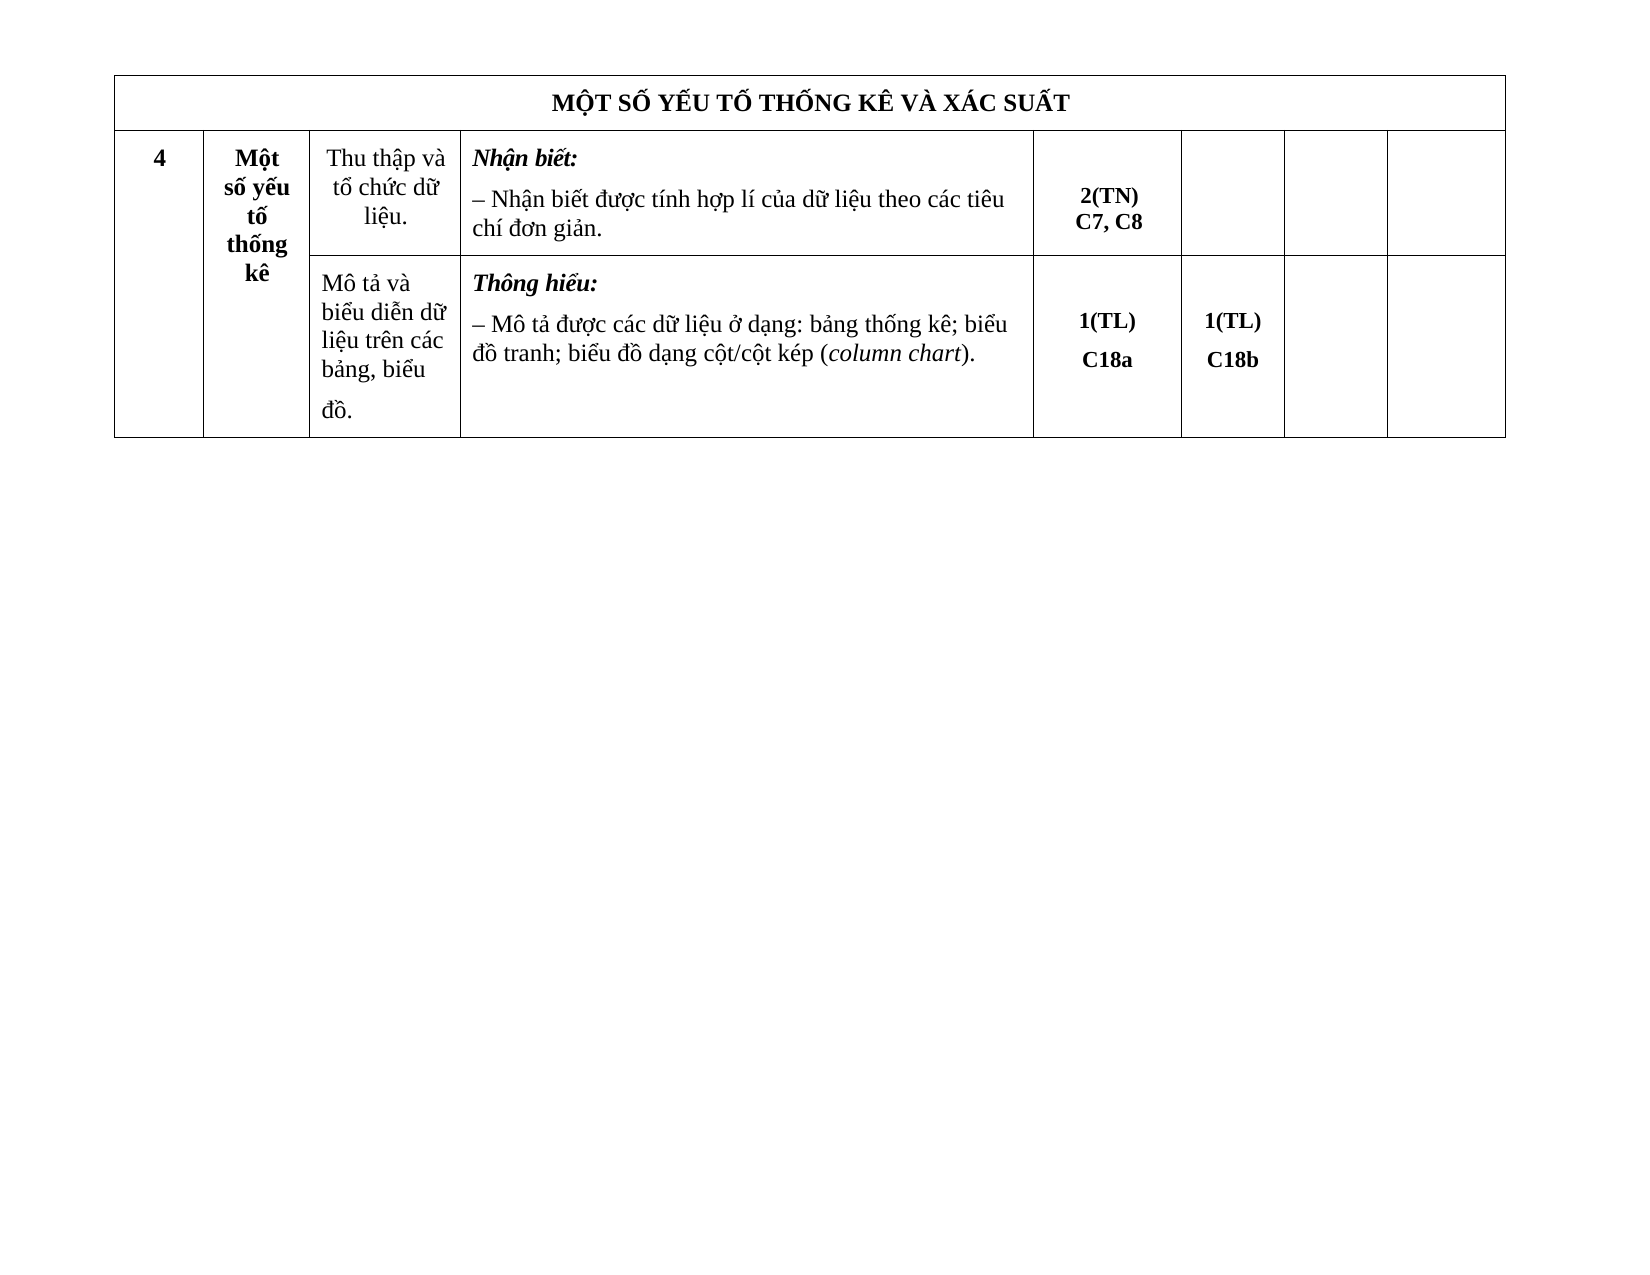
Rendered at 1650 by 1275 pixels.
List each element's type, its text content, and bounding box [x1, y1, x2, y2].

table_cell Thu thập và tổ chức dữ liệu. [310, 131, 460, 254]
table_cell Nhận biết: – Nhận biết được tính hợp lí của dữ liệu theo các tiêu chí đơn giản. [461, 131, 1033, 254]
table_cell Thông hiểu: – Mô tả được các dữ liệu ở dạng: bảng thống kê; biểu đồ tranh; biểu đồ dạng cột/cột kép (column chart). [461, 256, 1033, 437]
table_cell Một số yếu tố thống kê [204, 131, 309, 437]
table_cell [1285, 256, 1387, 437]
table_cell 1(TL) C18a [1034, 256, 1181, 437]
table_cell [1182, 131, 1284, 254]
table_cell 2(TN) C7, C8 [1034, 131, 1181, 254]
table_cell [1388, 256, 1505, 437]
table_cell 4 [115, 131, 203, 437]
table_cell 1(TL) C18b [1182, 256, 1284, 437]
table_cell [1388, 131, 1505, 254]
table_cell [1285, 131, 1387, 254]
table_cell Mô tả và biểu diễn dữ liệu trên các bảng, biểu đồ. [310, 256, 460, 437]
table_cell MỘT SỐ YẾU TỐ THỐNG KÊ VÀ XÁC SUẤT [115, 76, 1505, 130]
